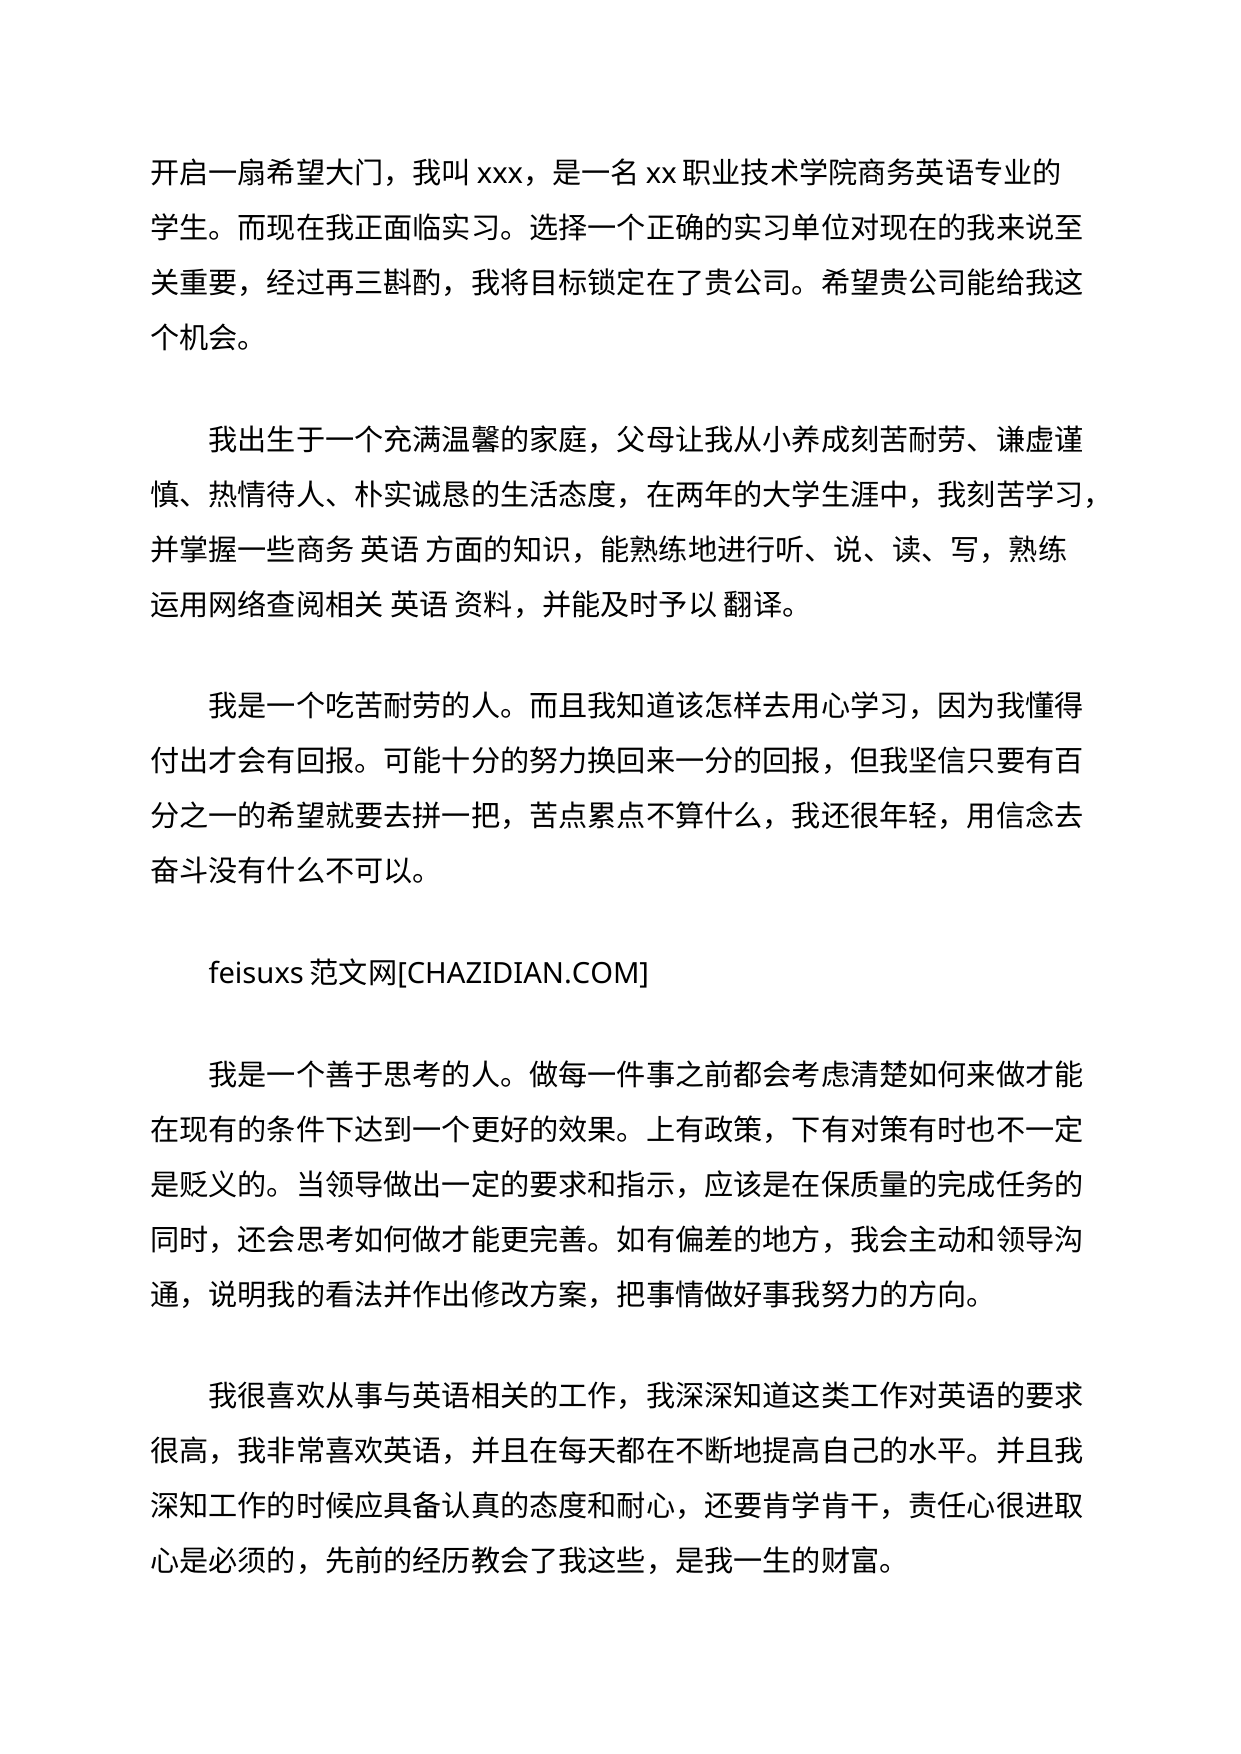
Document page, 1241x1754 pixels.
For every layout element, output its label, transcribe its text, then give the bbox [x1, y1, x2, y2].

text 我出生于一个充满温馨的家庭，父母让我从小养成刻苦耐劳、谦虚谨慎、热情待人、朴实诚恳的生活态度，在两年的大学生涯中，我刻苦学习，并掌握一些商务 英语 方面的知识，能熟练地进行听、说、读、写，熟练运用网络查阅相关 英语 资料，并能及时予以 翻译。 [150, 417, 1090, 623]
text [150, 150, 1090, 357]
text 我是一个吃苦耐劳的人。而且我知道该怎样去用心学习，因为我懂得付出才会有回报。可能十分的努力换回来一分的回报，但我坚信只要有百分之一的希望就要去拼一把，苦点累点不算什么，我还很年轻，用信念去奋斗没有什么不可以。 [150, 683, 1090, 890]
text 我是一个善于思考的人。做每一件事之前都会考虑清楚如何来做才能在现有的条件下达到一个更好的效果。上有政策，下有对策有时也不一定是贬义的。当领导做出一定的要求和指示，应该是在保质量的完成任务的同时，还会思考如何做才能更完善。如有偏差的地方，我会主动和领导沟通，说明我的看法并作出修改方案，把事情做好事我努力的方向。 [150, 1051, 1090, 1313]
text 我很喜欢从事与英语相关的工作，我深深知道这类工作对英语的要求很高，我非常喜欢英语，并且在每天都在不断地提高自己的水平。并且我深知工作的时候应具备认真的态度和耐心，还要肯学肯干，责任心很进取心是必须的，先前的经历教会了我这些，是我一生的财富。 [150, 1373, 1090, 1580]
text feisuxs范文网[CHAZIDIAN.COM] [150, 949, 1090, 992]
